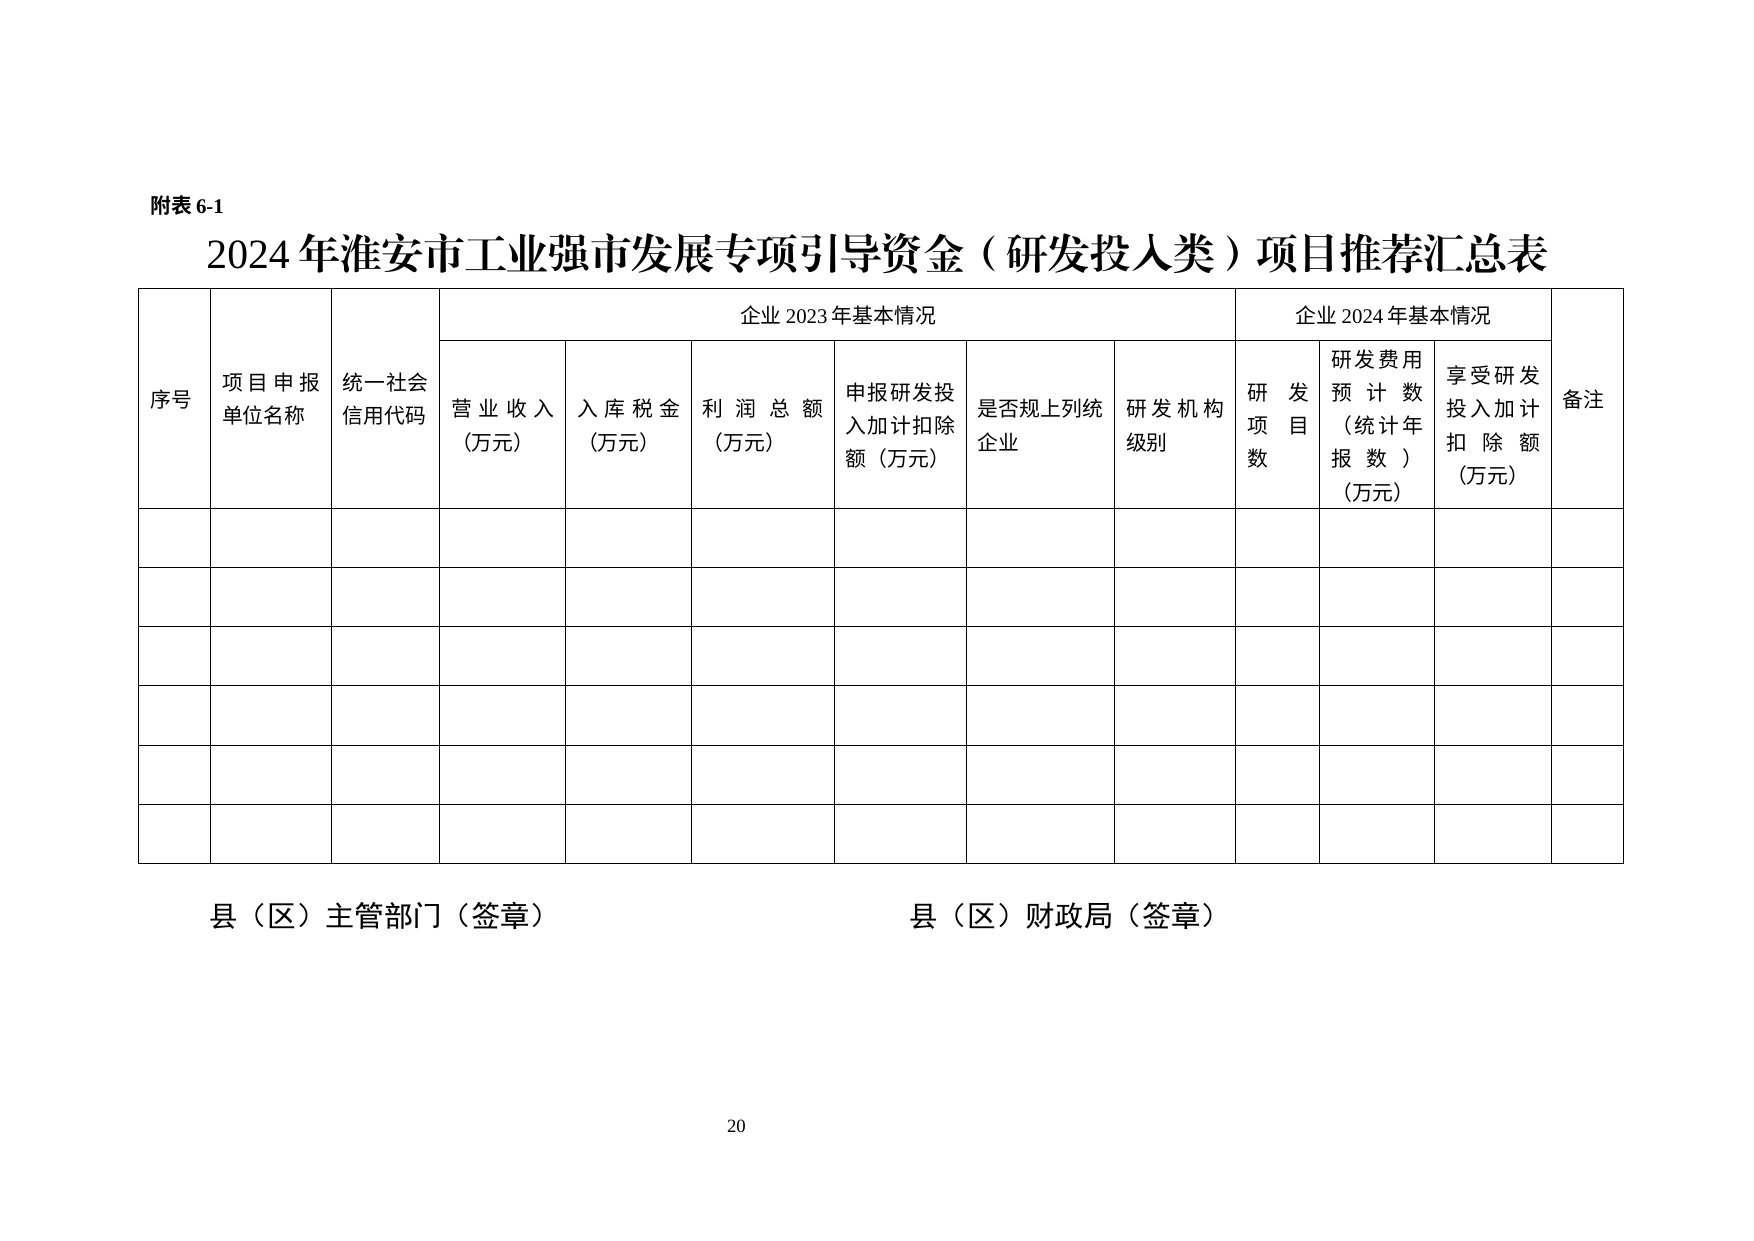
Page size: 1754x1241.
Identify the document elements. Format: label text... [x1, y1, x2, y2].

table_cell [1552, 568, 1623, 626]
table_cell 入库税金（万元） [566, 341, 691, 508]
table_cell [332, 509, 439, 567]
table_cell [1236, 509, 1319, 567]
table_cell [440, 627, 565, 685]
table_cell [566, 509, 691, 567]
table_cell [835, 568, 966, 626]
table_cell [1435, 686, 1551, 745]
table_cell [566, 746, 691, 804]
table_cell [1552, 509, 1623, 567]
table_cell [440, 746, 565, 804]
table_cell [692, 627, 834, 685]
table_cell [1236, 627, 1319, 685]
table_cell [1115, 568, 1235, 626]
text 附表6-1 [150, 188, 1604, 221]
table_cell [139, 509, 210, 567]
table_cell [692, 746, 834, 804]
table_cell [332, 746, 439, 804]
table_cell [1320, 627, 1434, 685]
table_cell [1236, 746, 1319, 804]
table_cell [1435, 746, 1551, 804]
table_cell [566, 805, 691, 863]
table_cell [1236, 686, 1319, 745]
table_cell [1320, 509, 1434, 567]
table_cell [1552, 805, 1623, 863]
table_cell [1435, 805, 1551, 863]
table_cell [1435, 509, 1551, 567]
table_header 备注 [1552, 289, 1623, 508]
table_header 企业2023年基本情况 [440, 289, 1235, 340]
table_cell [211, 509, 331, 567]
text 县（区）主管部门（签章） 县（区）财政局（签章） [150, 897, 1604, 931]
table_cell [139, 686, 210, 745]
table_cell [440, 805, 565, 863]
table_header 企业2024年基本情况 [1236, 289, 1551, 340]
table_header 项目申报单位名称 [211, 289, 331, 508]
table_cell [1236, 805, 1319, 863]
table_cell [1236, 568, 1319, 626]
table_cell [835, 805, 966, 863]
table_cell [1435, 627, 1551, 685]
table_cell [967, 746, 1114, 804]
table_cell [1552, 686, 1623, 745]
table_cell [1115, 746, 1235, 804]
table_cell [139, 568, 210, 626]
table_cell [332, 805, 439, 863]
table_cell 研发机构级别 [1115, 341, 1235, 508]
table_cell [332, 627, 439, 685]
table_cell [1115, 686, 1235, 745]
table_cell [211, 686, 331, 745]
table_cell [1552, 746, 1623, 804]
table_cell [692, 509, 834, 567]
table_cell [835, 509, 966, 567]
table_cell 利润总额（万元） [692, 341, 834, 508]
table_cell [967, 627, 1114, 685]
table_cell [835, 686, 966, 745]
table_cell [1115, 509, 1235, 567]
table_cell [211, 746, 331, 804]
table_cell [1320, 805, 1434, 863]
table_cell [967, 686, 1114, 745]
table_cell [967, 805, 1114, 863]
table_cell [1320, 568, 1434, 626]
table_header 序号 [139, 289, 210, 508]
table_cell [139, 627, 210, 685]
table_cell [211, 627, 331, 685]
table_cell [566, 686, 691, 745]
table_cell [1435, 568, 1551, 626]
table_cell [692, 568, 834, 626]
table_cell 享受研发投入加计扣除额（万元） [1435, 341, 1551, 508]
table_cell [835, 627, 966, 685]
table_cell [967, 509, 1114, 567]
table_header 统一社会信用代码 [332, 289, 439, 508]
table_cell [440, 686, 565, 745]
table_cell [566, 627, 691, 685]
table_cell [1115, 805, 1235, 863]
table_cell 申报研发投入加计扣除额（万元） [835, 341, 966, 508]
table_cell [835, 746, 966, 804]
text 2024年淮安市工业强市发展专项引导资金（研发投入类）项目推荐汇总表 [150, 221, 1604, 288]
table_cell [1552, 627, 1623, 685]
table_cell [139, 805, 210, 863]
table_cell 营业收入（万元） [440, 341, 565, 508]
table_cell [692, 805, 834, 863]
table_cell [692, 686, 834, 745]
table_cell [566, 568, 691, 626]
table_cell [139, 746, 210, 804]
table_cell [332, 568, 439, 626]
table_cell [1320, 746, 1434, 804]
table_cell [440, 568, 565, 626]
table_cell 研发项目数 [1236, 341, 1319, 508]
table_cell [440, 509, 565, 567]
table_cell [211, 805, 331, 863]
table_cell [332, 686, 439, 745]
table_cell [1320, 686, 1434, 745]
table_cell [1115, 627, 1235, 685]
table_cell 研发费用预计数（统计年报数）（万元） [1320, 341, 1434, 508]
table_cell [211, 568, 331, 626]
table_cell 是否规上列统企业 [967, 341, 1114, 508]
table_cell [967, 568, 1114, 626]
